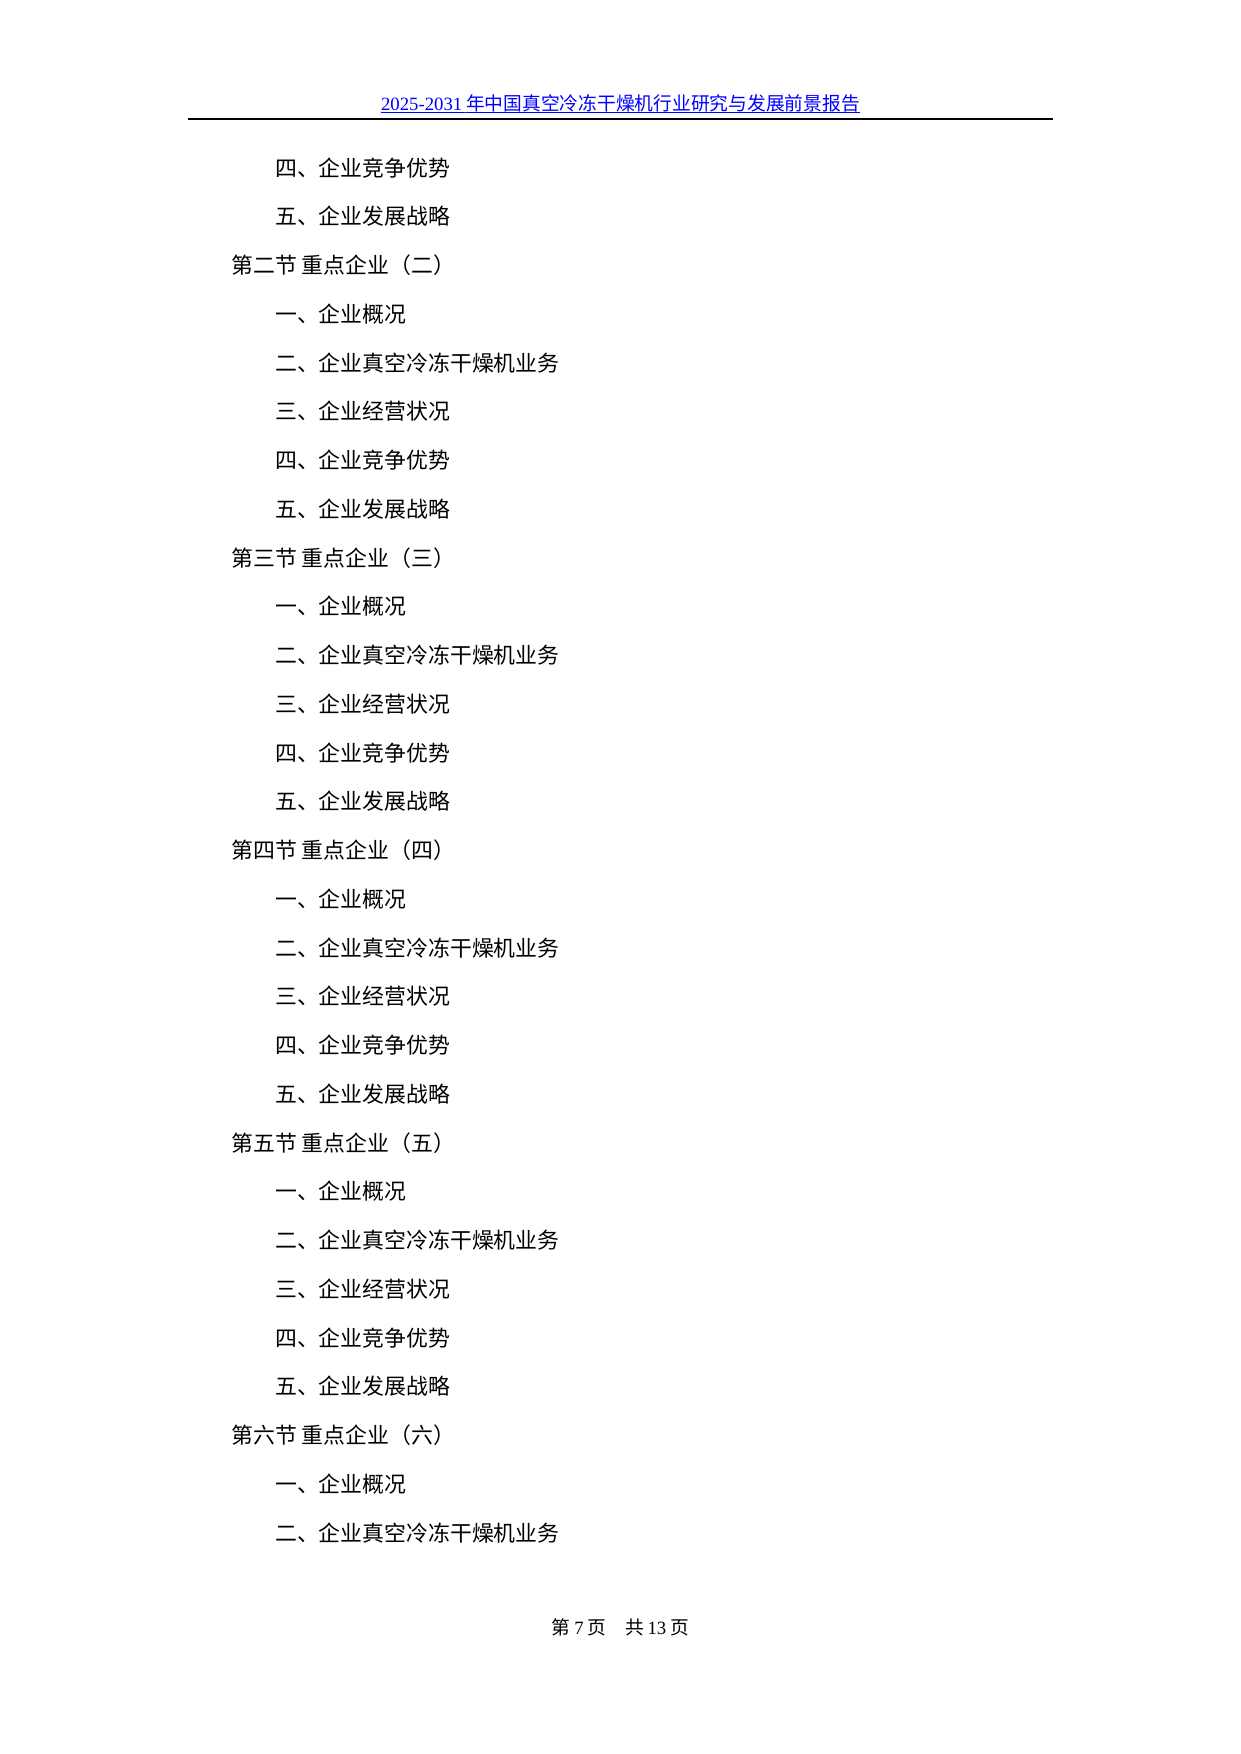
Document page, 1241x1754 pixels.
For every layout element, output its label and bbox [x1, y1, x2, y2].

text [187, 150, 1053, 1548]
